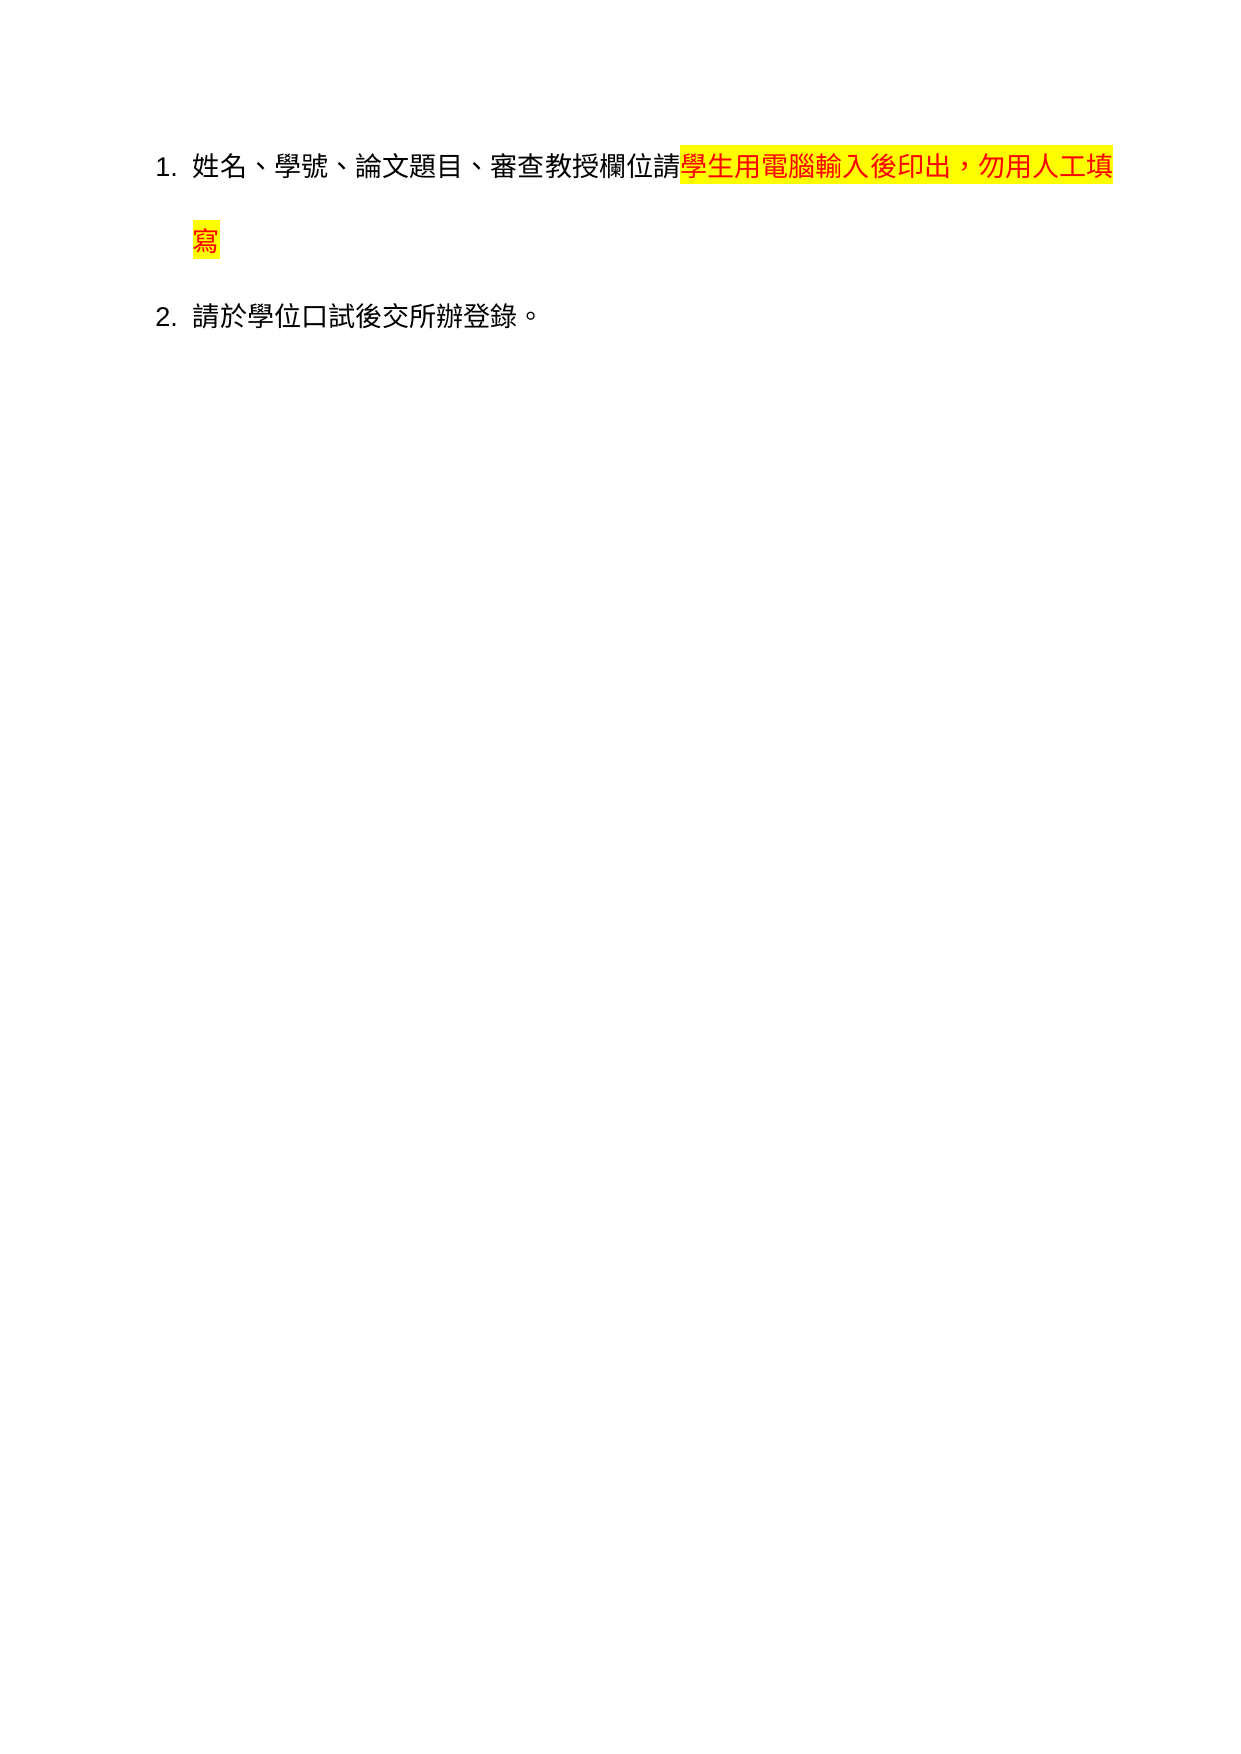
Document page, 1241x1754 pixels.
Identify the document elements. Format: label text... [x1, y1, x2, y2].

list 請於學位口試後交所辦登錄。 [155, 277, 1140, 352]
list 姓名、學號、論文題目、審查教授欄位請學生用電腦輸入後印出，勿用人工填寫 [155, 127, 1140, 277]
